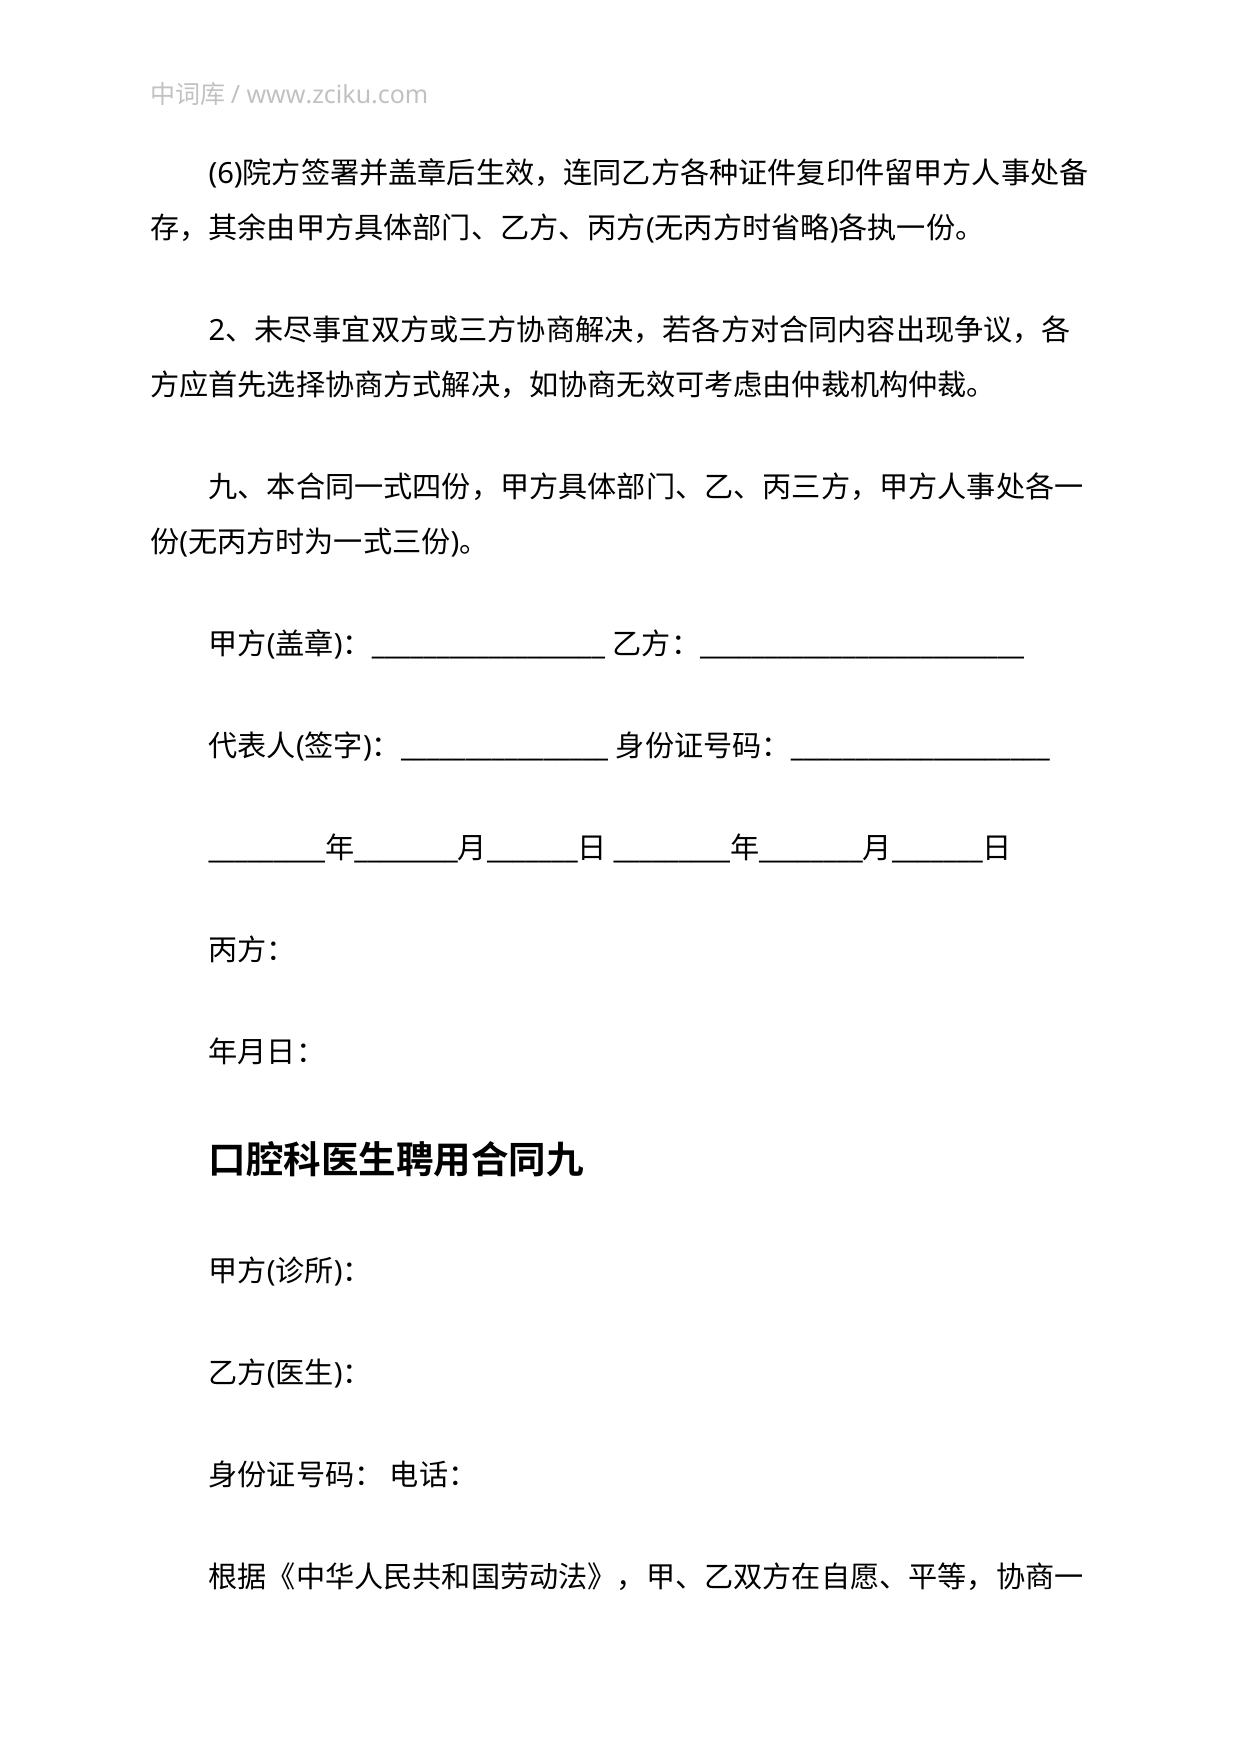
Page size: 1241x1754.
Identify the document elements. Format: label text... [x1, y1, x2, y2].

text 口腔科医生聘用合同九 [150, 1130, 1090, 1184]
text 代表人(签字)：________________ 身份证号码：____________________ [150, 723, 1090, 765]
text 甲方(盖章)：__________________ 乙方：_________________________ [150, 621, 1090, 663]
text 丙方： [150, 927, 1090, 969]
text 甲方(诊所)： [150, 1247, 1090, 1290]
text 身份证号码： 电话： [150, 1451, 1090, 1494]
text 乙方(医生)： [150, 1349, 1090, 1392]
text (6)院方签署并盖章后生效，连同乙方各种证件复印件留甲方人事处备存，其余由甲方具体部门、乙方、丙方(无丙方时省略)各执一份。 [150, 150, 1090, 247]
text 2、未尽事宜双方或三方协商解决，若各方对合同内容出现争议，各方应首先选择协商方式解决，如协商无效可考虑由仲裁机构仲裁。 [150, 307, 1090, 404]
text _________年________月_______日 _________年________月_______日 [150, 824, 1090, 867]
text 九、本合同一式四份，甲方具体部门、乙、丙三方，甲方人事处各一份(无丙方时为一式三份)。 [150, 464, 1090, 561]
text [150, 1553, 1090, 1596]
text 年月日： [150, 1028, 1090, 1071]
